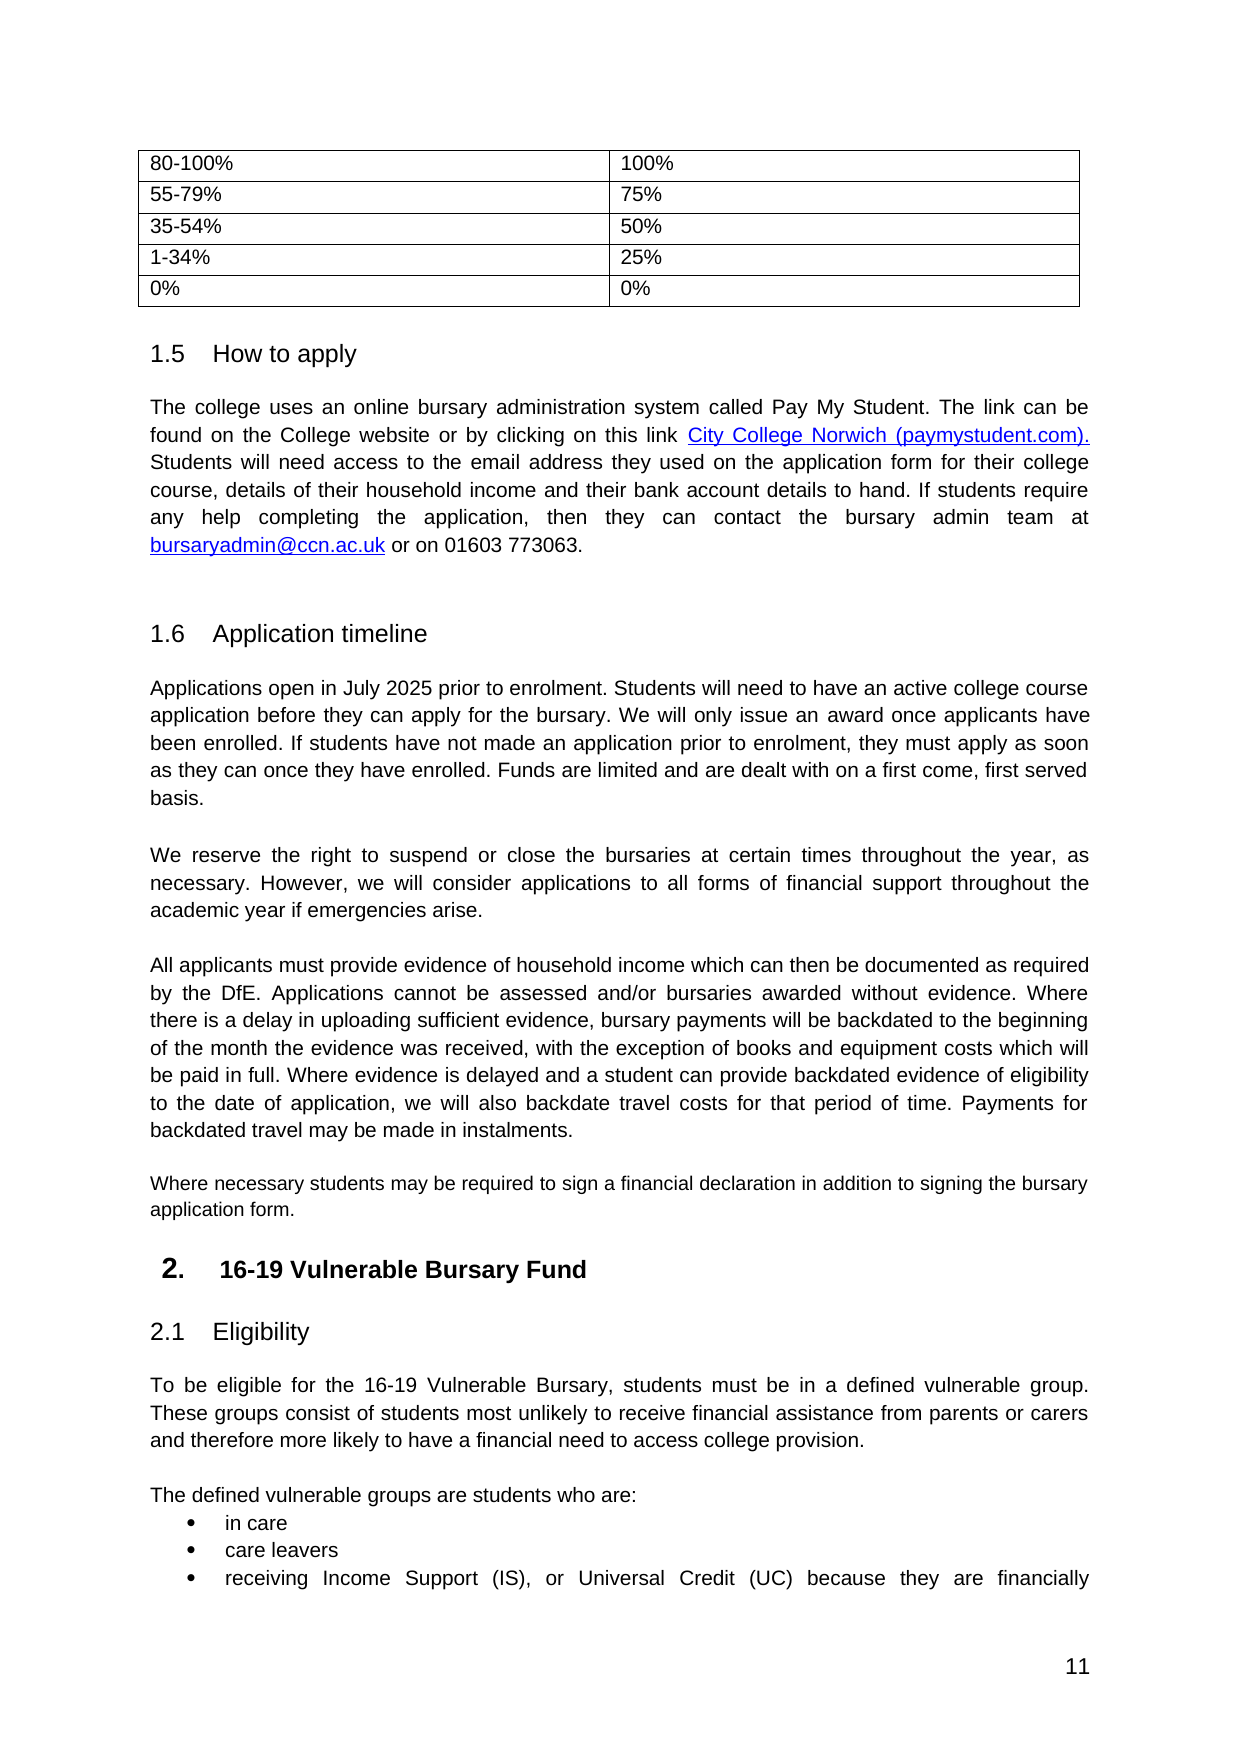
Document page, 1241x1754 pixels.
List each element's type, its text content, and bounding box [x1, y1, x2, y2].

text Where necessary students may be required to sign a financial declaration in addition to signing the bursary application form. [150, 1172, 1090, 1221]
table_cell 25% [610, 245, 1079, 275]
text The college uses an online bursary administration system called Pay My Student. The link can be found on the College website or by clicking on this link City College Norwich (paymystudent.com). Students will need access to the email address they used on the application form for their college course, details of their household income and their bank account details to hand. If students require any help completing the application, then they can contact the bursary admin team at bursaryadmin@ccn.ac.uk or on 01603 773063. [150, 395, 1090, 557]
table_cell 1-34% [139, 245, 609, 275]
subtitle 1.6 Application timeline [150, 619, 1090, 648]
list in care [187, 1510, 1090, 1534]
table_cell 80-100% [139, 151, 609, 181]
table_cell 55-79% [139, 182, 609, 212]
text All applicants must provide evidence of household income which can then be documented as required by the DfE. Applications cannot be assessed and/or bursaries awarded without evidence. Where there is a delay in uploading sufficient evidence, bursary payments will be backdated to the beginning of the month the evidence was received, with the exception of books and equipment costs which will be paid in full. Where evidence is delayed and a student can provide backdated evidence of eligibility to the date of application, we will also backdate travel costs for that period of time. Payments for backdated travel may be made in instalments. [150, 953, 1090, 1142]
table_cell 0% [139, 276, 609, 306]
subtitle 1.5 How to apply [150, 339, 1090, 368]
table_cell 75% [610, 182, 1079, 212]
text To be eligible for the 16-19 Vulnerable Bursary, students must be in a defined vulnerable group. These groups consist of students most unlikely to receive financial assistance from parents or carers and therefore more likely to have a financial need to access college provision. [150, 1373, 1090, 1452]
table_cell 0% [610, 276, 1079, 306]
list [187, 1566, 1090, 1590]
list care leavers [187, 1538, 1090, 1562]
table_cell 50% [610, 214, 1079, 244]
table_cell 35-54% [139, 214, 609, 244]
subtitle 2. 16-19 Vulnerable Bursary Fund [161, 1251, 1090, 1285]
table_cell 100% [610, 151, 1079, 181]
text The defined vulnerable groups are students who are: [150, 1483, 1090, 1507]
text Applications open in July 2025 prior to enrolment. Students will need to have an active college course application before they can apply for the bursary. We will only issue an award once applicants have been enrolled. If students have not made an application prior to enrolment, they must apply as soon as they can once they have enrolled. Funds are limited and are dealt with on a first come, first served basis. We reserve the right to suspend or close the bursaries at certain times throughout the year, as necessary. However, we will consider applications to all forms of financial support throughout the academic year if emergencies arise. [150, 676, 1090, 922]
subtitle 2.1 Eligibility [150, 1317, 1090, 1345]
